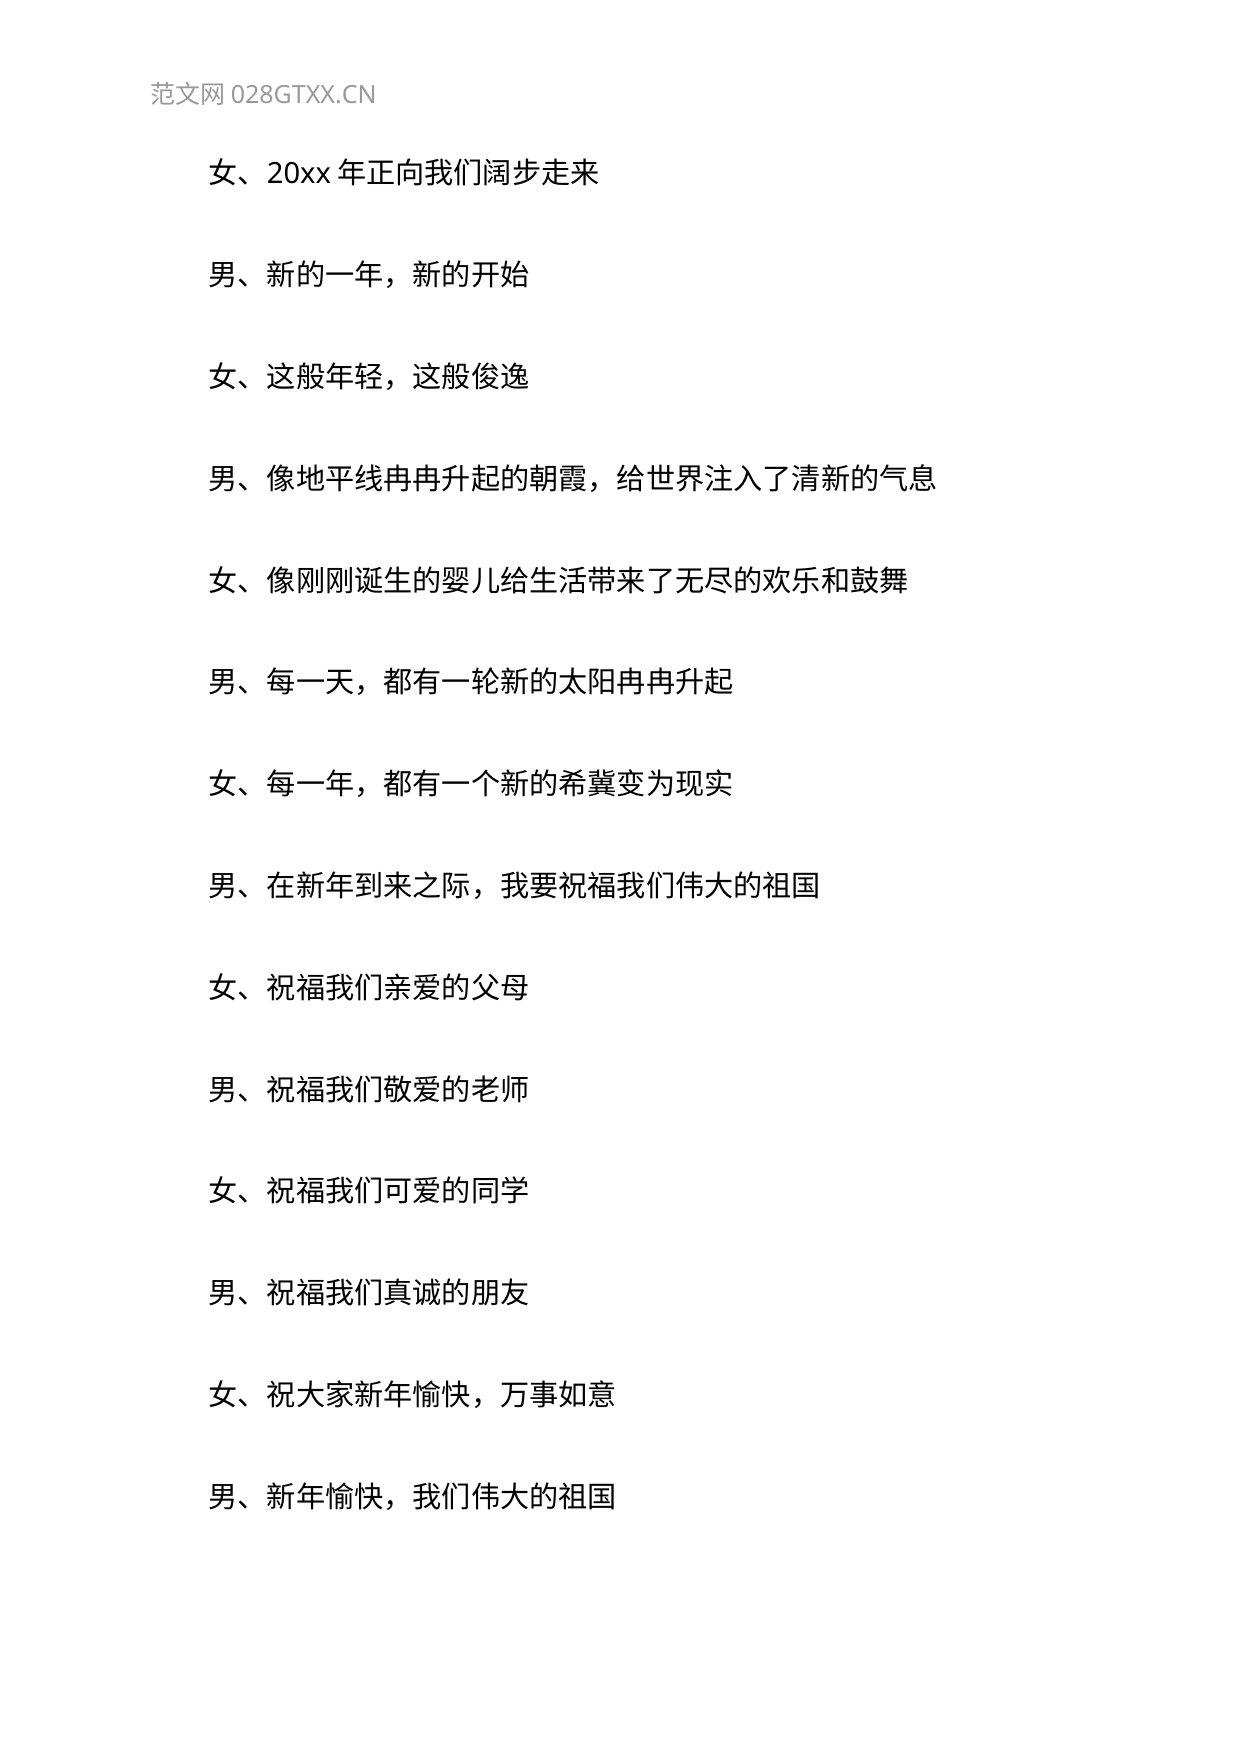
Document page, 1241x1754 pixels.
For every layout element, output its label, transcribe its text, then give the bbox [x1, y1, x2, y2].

text 男、新年愉快，我们伟大的祖国 [150, 1473, 1090, 1516]
text 男、每一天，都有一轮新的太阳冉冉升起 [150, 659, 1090, 701]
text 女、这般年轻，这般俊逸 [150, 354, 1090, 396]
text 女、祝福我们亲爱的父母 [150, 964, 1090, 1007]
text 女、祝福我们可爱的同学 [150, 1168, 1090, 1210]
text 男、祝福我们敬爱的老师 [150, 1066, 1090, 1108]
text 女、祝大家新年愉快，万事如意 [150, 1371, 1090, 1414]
text 男、祝福我们真诚的朋友 [150, 1270, 1090, 1312]
text 男、新的一年，新的开始 [150, 252, 1090, 294]
text 女、每一年，都有一个新的希冀变为现实 [150, 761, 1090, 803]
text 男、像地平线冉冉升起的朝霞，给世界注入了清新的气息 [150, 456, 1090, 498]
text 女、20xx年正向我们阔步走来 [150, 150, 1090, 192]
text 男、在新年到来之际，我要祝福我们伟大的祖国 [150, 863, 1090, 905]
text 女、像刚刚诞生的婴儿给生活带来了无尽的欢乐和鼓舞 [150, 557, 1090, 599]
